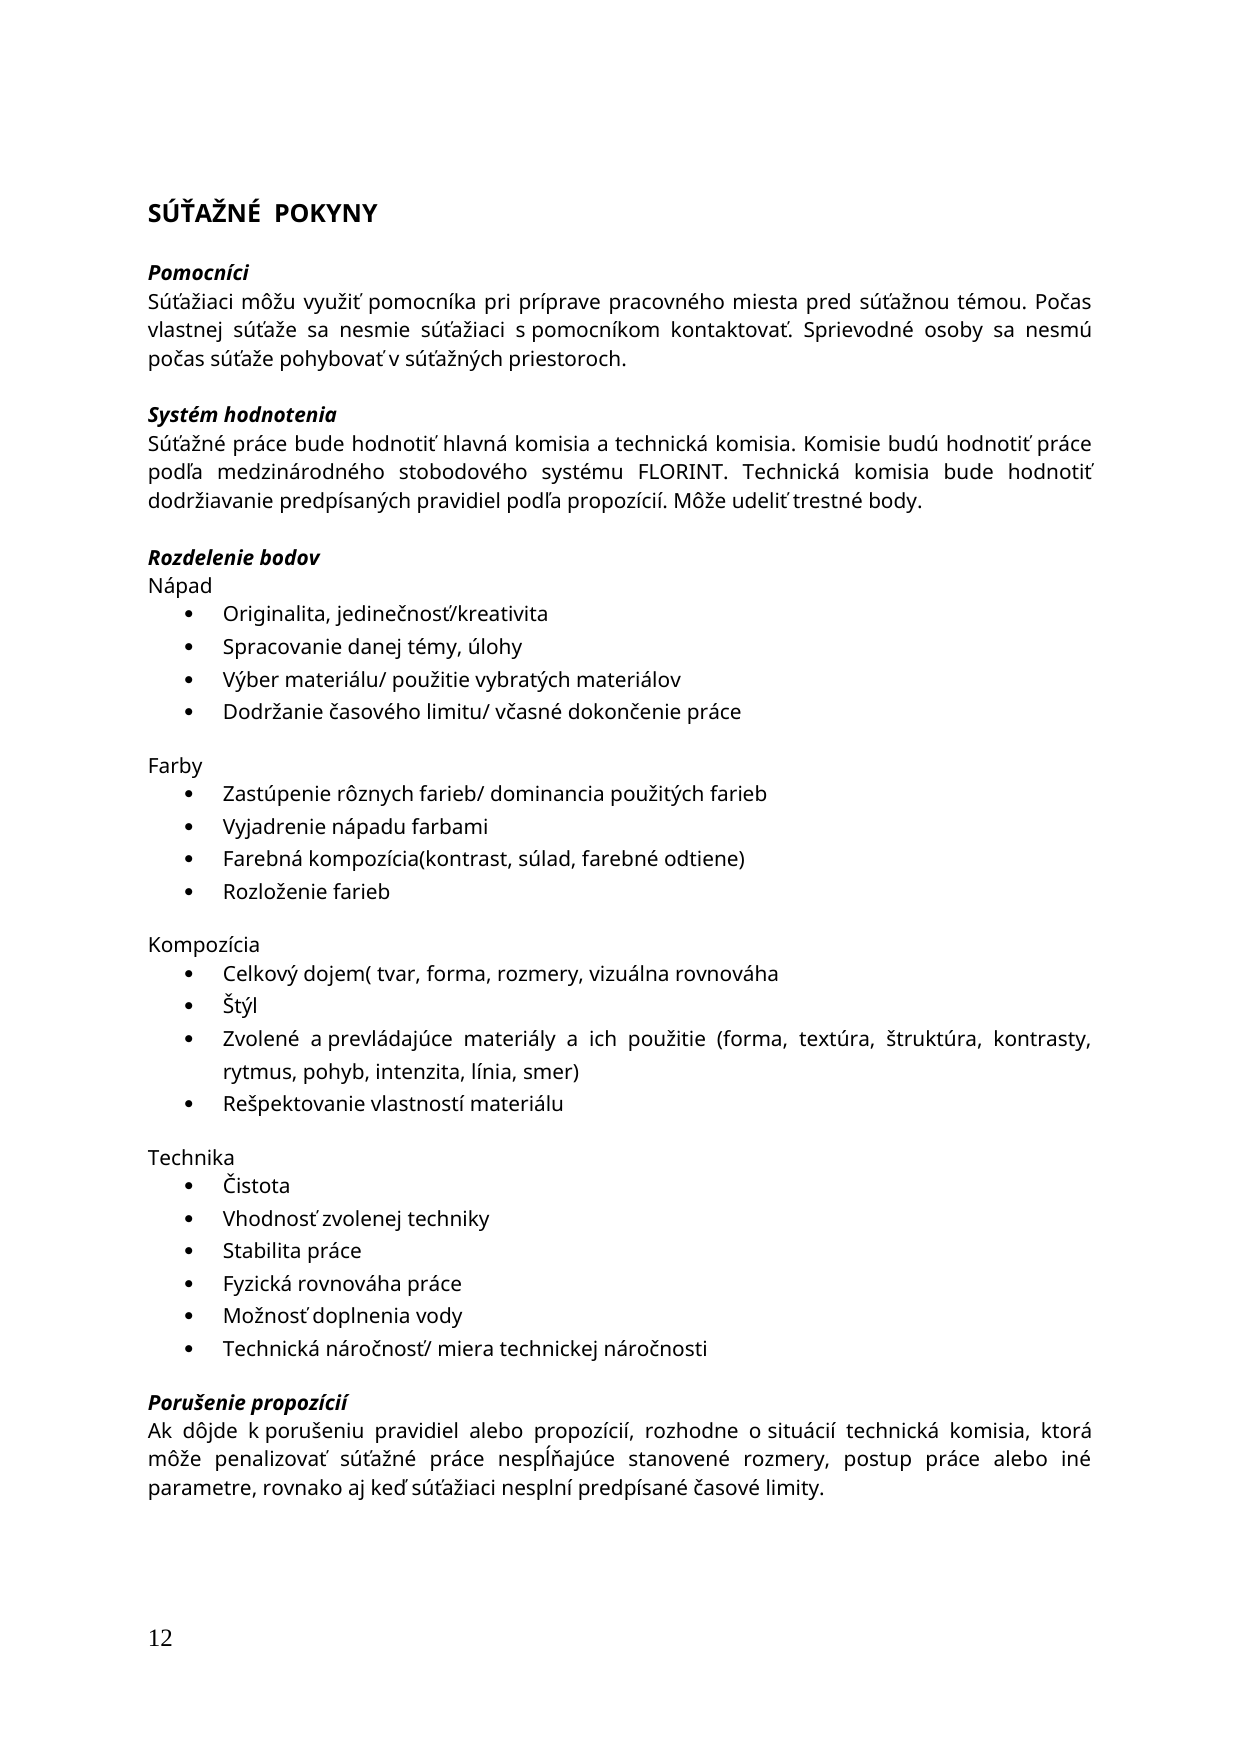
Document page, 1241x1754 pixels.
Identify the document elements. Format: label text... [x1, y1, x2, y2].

list Možnosť doplnenia vody [185, 1302, 1093, 1330]
text Súťažiaci môžu využiť pomocníka pri príprave pracovného miesta pred súťažnou témou. Počas vlastnej súťaže sa nesmie súťažiaci s pomocníkom kontaktovať. Sprievodné osoby sa nesmú počas súťaže pohybovať v súťažných priestoroch. [148, 287, 1093, 372]
list Výber materiálu/ použitie vybratých materiálov [185, 665, 1093, 693]
text Systém hodnotenia [148, 401, 1093, 429]
list Fyzická rovnováha práce [185, 1269, 1093, 1297]
list Zastúpenie rôznych farieb/ dominancia použitých farieb [185, 779, 1093, 808]
list Farebná kompozícia(kontrast, súlad, farebné odtiene) [185, 844, 1093, 873]
text Ak dôjde k porušeniu pravidiel alebo propozícií, rozhodne o situácií technická komisia, ktorá môže penalizovať súťažné práce nespĺňajúce stanovené rozmery, postup práce alebo iné parametre, rovnako aj keď súťažiaci nesplní predpísané časové limity. [148, 1416, 1093, 1501]
text Kompozícia [148, 931, 1093, 959]
list Spracovanie danej témy, úlohy [185, 632, 1093, 661]
text Nápad [148, 571, 1093, 599]
list Čistota [185, 1171, 1093, 1200]
text Súťažné práce bude hodnotiť hlavná komisia a technická komisia. Komisie budú hodnotiť práce podľa medzinárodného stobodového systému FLORINT. Technická komisia bude hodnotiť dodržiavanie predpísaných pravidiel podľa propozícií. Môže udeliť trestné body. [148, 429, 1093, 514]
list Celkový dojem( tvar, forma, rozmery, vizuálna rovnováha [185, 959, 1093, 987]
list Stabilita práce [185, 1236, 1093, 1265]
list Vyjadrenie nápadu farbami [185, 812, 1093, 840]
text Farby [148, 751, 1093, 779]
text SÚŤAŽNÉ POKYNY [148, 196, 1093, 230]
list Zvolené a prevládajúce materiály a ich použitie (forma, textúra, štruktúra, kontrasty, rytmus, pohyb, intenzita, línia, smer) [185, 1024, 1093, 1085]
text Pomocníci [148, 258, 1093, 287]
list Originalita, jedinečnosť/kreativita [185, 599, 1093, 628]
list Štýl [185, 992, 1093, 1020]
text Technika [148, 1143, 1093, 1171]
list Technická náročnosť/ miera technickej náročnosti [185, 1334, 1093, 1363]
list Vhodnosť zvolenej techniky [185, 1204, 1093, 1232]
list Dodržanie časového limitu/ včasné dokončenie práce [185, 697, 1093, 726]
list Rešpektovanie vlastností materiálu [185, 1089, 1093, 1118]
list Rozloženie farieb [185, 877, 1093, 906]
text Porušenie propozícií [148, 1388, 1093, 1416]
text Rozdelenie bodov [148, 543, 1093, 571]
